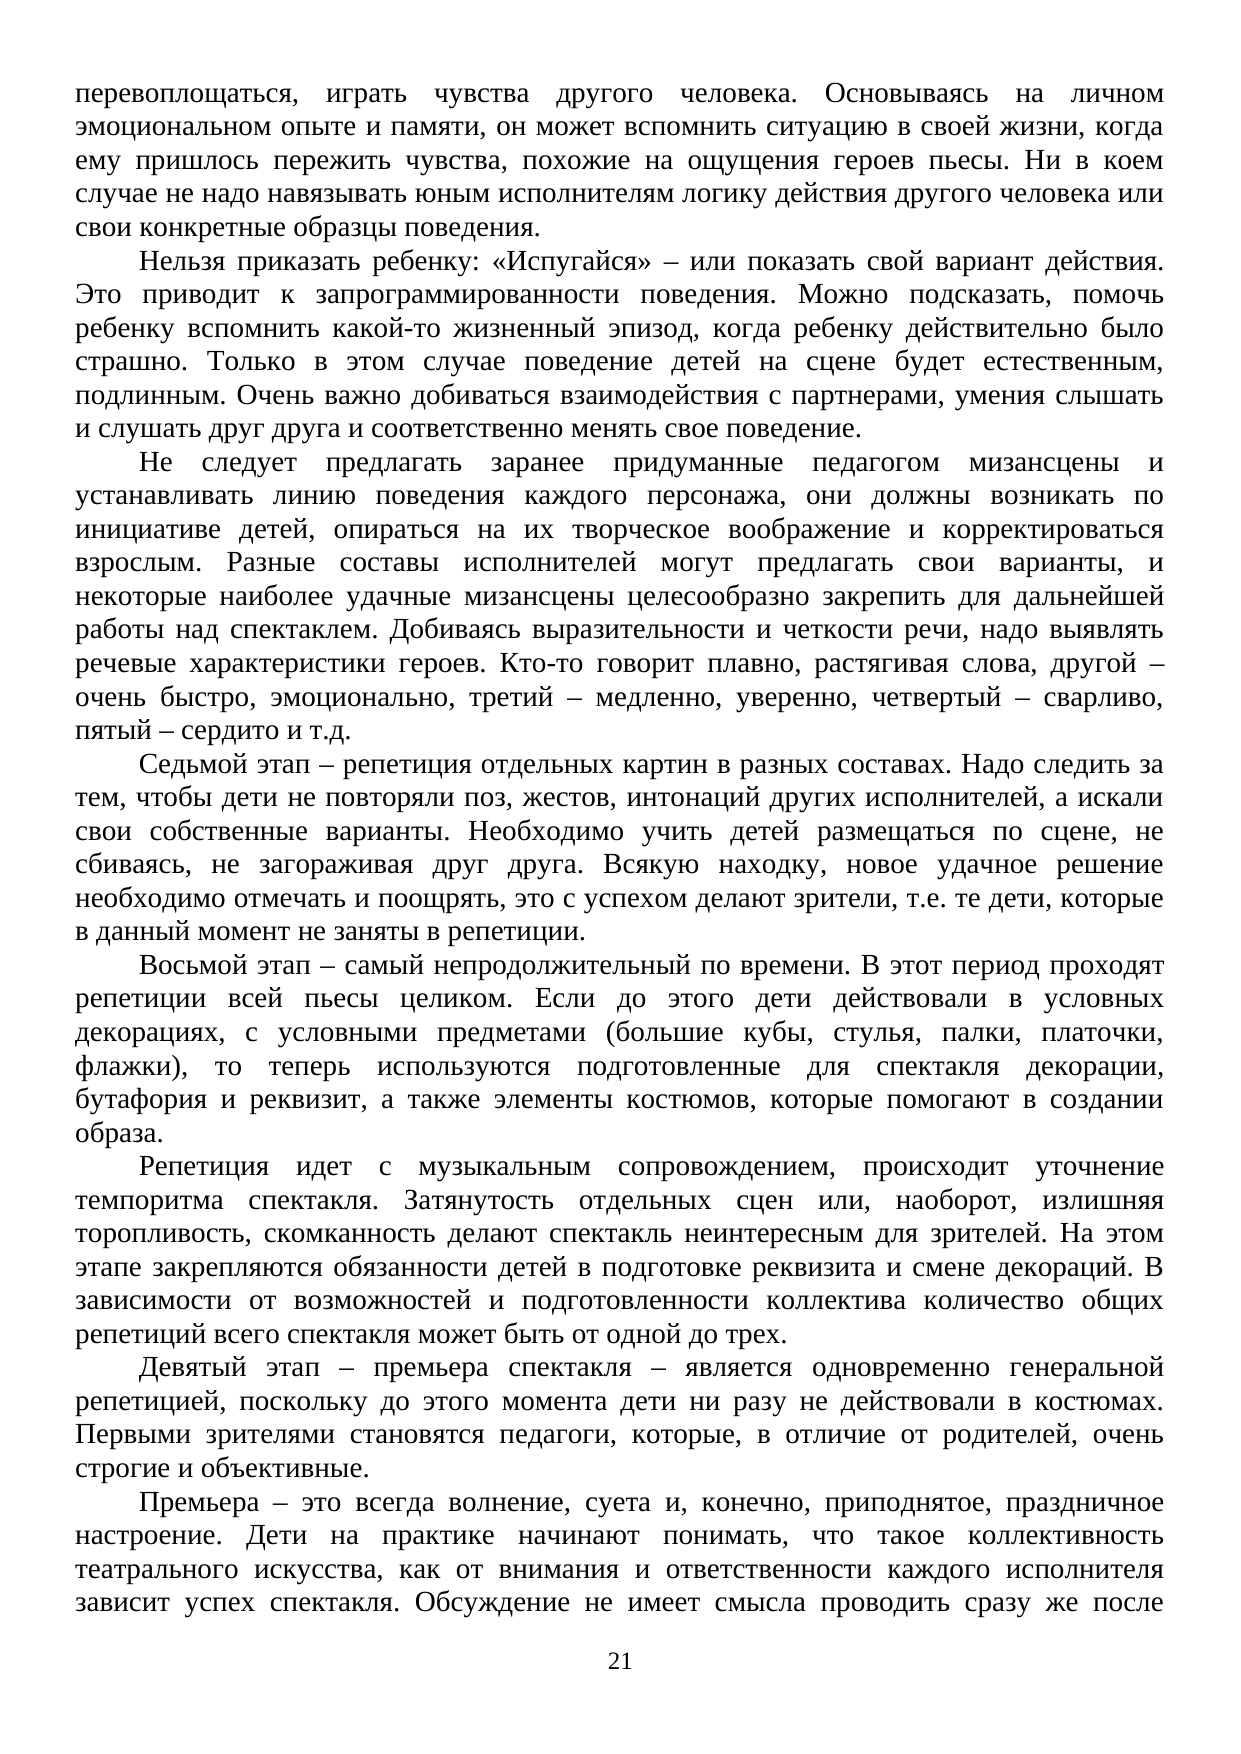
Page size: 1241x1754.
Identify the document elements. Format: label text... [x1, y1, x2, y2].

text Репетиция идет с музыкальным сопровождением, происходит уточнение темпоритма спектакля. Затянутость отдельных сцен или, наоборот, излишняя торопливость, скомканность делают спектакль неинтересным для зрителей. На этом этапе закрепляются обязанности детей в подготовке реквизита и смене декораций. В зависимости от возможностей и подготовленности коллектива количество общих репетиций всего спектакля может быть от одной до трех. [75, 1148, 1165, 1349]
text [75, 1484, 1165, 1618]
text Не следует предлагать заранее придуманные педагогом мизансцены и устанавливать линию поведения каждого персонажа, они должны возникать по инициативе детей, опираться на их творческое воображение и корректироваться взрослым. Разные составы исполнителей могут предлагать свои варианты, и некоторые наиболее удачные мизансцены целесообразно закрепить для дальнейшей работы над спектаклем. Добиваясь выразительности и четкости речи, надо выявлять речевые характеристики героев. Кто-то говорит плавно, растягивая слова, другой – очень быстро, эмоционально, третий – медленно, уверенно, четвертый – сварливо, пятый – сердито и т.д. [75, 444, 1165, 746]
text Девятый этап – премьера спектакля – является одновременно генеральной репетицией, поскольку до этого момента дети ни разу не действовали в костюмах. Первыми зрителями становятся педагоги, которые, в отличие от родителей, очень строгие и объективные. [75, 1349, 1165, 1484]
text Нельзя приказать ребенку: «Испугайся» – или показать свой вариант действия. Это приводит к запрограммированности поведения. Можно подсказать, помочь ребенку вспомнить какой-то жизненный эпизод, когда ребенку действительно было страшно. Только в этом случае поведение детей на сцене будет естественным, подлинным. Очень важно добиваться взаимодействия с партнерами, умения слышать и слушать друг друга и соответственно менять свое поведение. [75, 243, 1165, 444]
text Седьмой этап – репетиция отдельных картин в разных составах. Надо следить за тем, чтобы дети не повторяли поз, жестов, интонаций других исполнителей, а искали свои собственные варианты. Необходимо учить детей размещаться по сцене, не сбиваясь, не загораживая друг друга. Всякую находку, новое удачное решение необходимо отмечать и поощрять, это с успехом делают зрители, т.е. те дети, которые в данный момент не заняты в репетиции. [75, 746, 1165, 947]
text Восьмой этап – самый непродолжительный по времени. В этот период проходят репетиции всей пьесы целиком. Если до этого дети действовали в условных декорациях, с условными предметами (большие кубы, стулья, палки, платочки, флажки), то теперь используются подготовленные для спектакля декорации, бутафория и реквизит, а также элементы костюмов, которые помогают в создании образа. [75, 947, 1165, 1148]
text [75, 75, 1165, 243]
